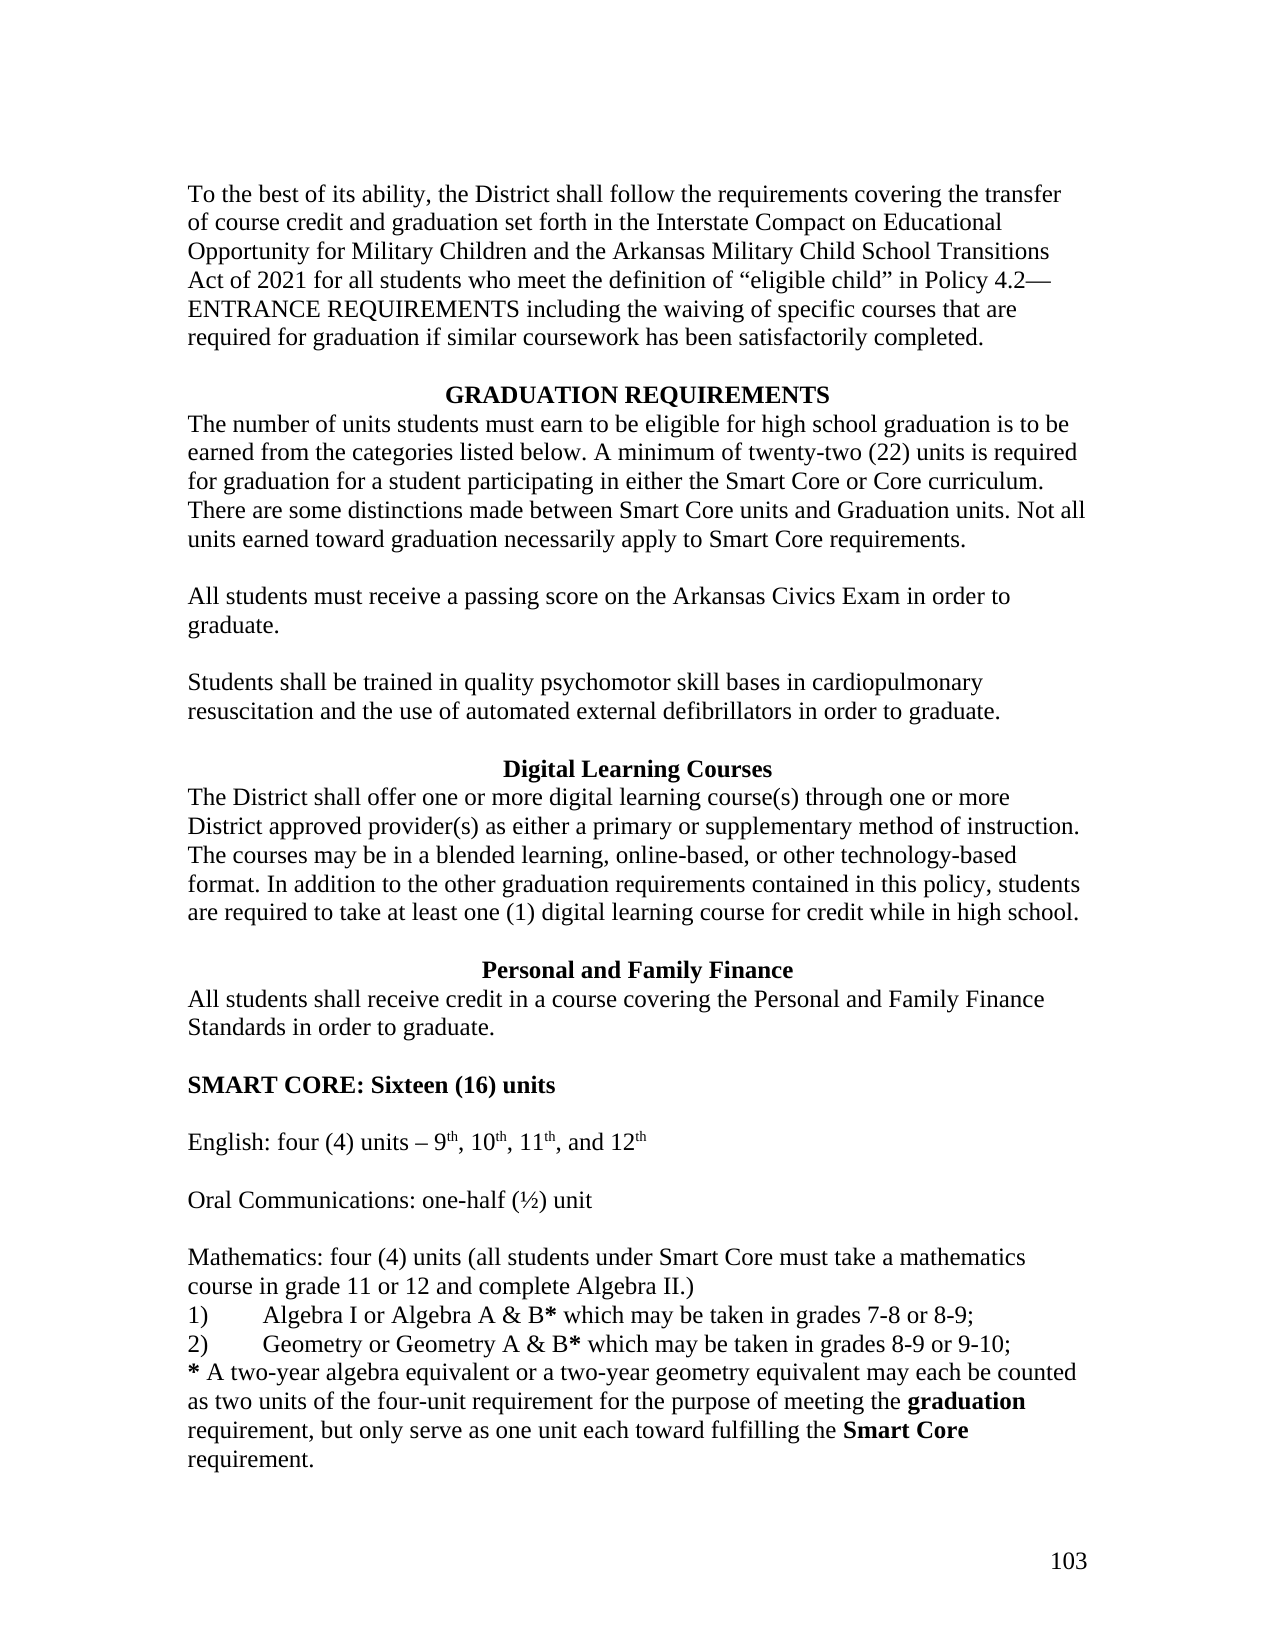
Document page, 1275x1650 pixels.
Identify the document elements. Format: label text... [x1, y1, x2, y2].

text Students shall be trained in quality psychomotor skill bases in cardiopulmonary resuscitation and the use of automated external defibrillators in order to graduate. [187, 667, 1087, 725]
text All students must receive a passing score on the Arkansas Civics Exam in order to graduate. [187, 581, 1087, 639]
text GRADUATION REQUIREMENTS [187, 380, 1087, 409]
text To the best of its ability, the District shall follow the requirements covering the transfer of course credit and graduation set forth in the Interstate Compact on Educational Opportunity for Military Children and the Arkansas Military Child School Transitions Act of 2021 for all students who meet the definition of “eligible child” in Policy 4.2—ENTRANCE REQUIREMENTS including the waiving of specific courses that are required for graduation if similar coursework has been satisfactorily completed. [187, 179, 1087, 351]
text SMART CORE: Sixteen (16) units [187, 1070, 1087, 1099]
text Personal and Family Finance [187, 955, 1087, 984]
text Digital Learning Courses [187, 754, 1087, 782]
text The District shall offer one or more digital learning course(s) through one or more District approved provider(s) as either a primary or supplementary method of instruction. The courses may be in a blended learning, online-based, or other technology-based format. In addition to the other graduation requirements contained in this policy, students are required to take at least one (1) digital learning course for credit while in high school. [187, 782, 1087, 926]
text Mathematics: four (4) units (all students under Smart Core must take a mathematics course in grade 11 or 12 and complete Algebra II.) [187, 1242, 1087, 1300]
list Geometry or Geometry A & B* which may be taken in grades 8-9 or 9-10; [187, 1329, 1087, 1357]
text All students shall receive credit in a course covering the Personal and Family Finance Standards in order to graduate. [187, 984, 1087, 1041]
list Algebra I or Algebra A & B* which may be taken in grades 7-8 or 8-9; [187, 1300, 1087, 1329]
text Oral Communications: one-half (½) unit [187, 1185, 1087, 1214]
text * A two-year algebra equivalent or a two-year geometry equivalent may each be counted as two units of the four-unit requirement for the purpose of meeting the graduation requirement, but only serve as one unit each toward fulfilling the Smart Core requirement. [187, 1357, 1087, 1472]
text English: four (4) units – 9th, 10th, 11th, and 12th [187, 1127, 1087, 1156]
text The number of units students must earn to be eligible for high school graduation is to be earned from the categories listed below. A minimum of twenty-two (22) units is required for graduation for a student participating in either the Smart Core or Core curriculum. There are some distinctions made between Smart Core units and Graduation units. Not all units earned toward graduation necessarily apply to Smart Core requirements. [187, 409, 1087, 552]
